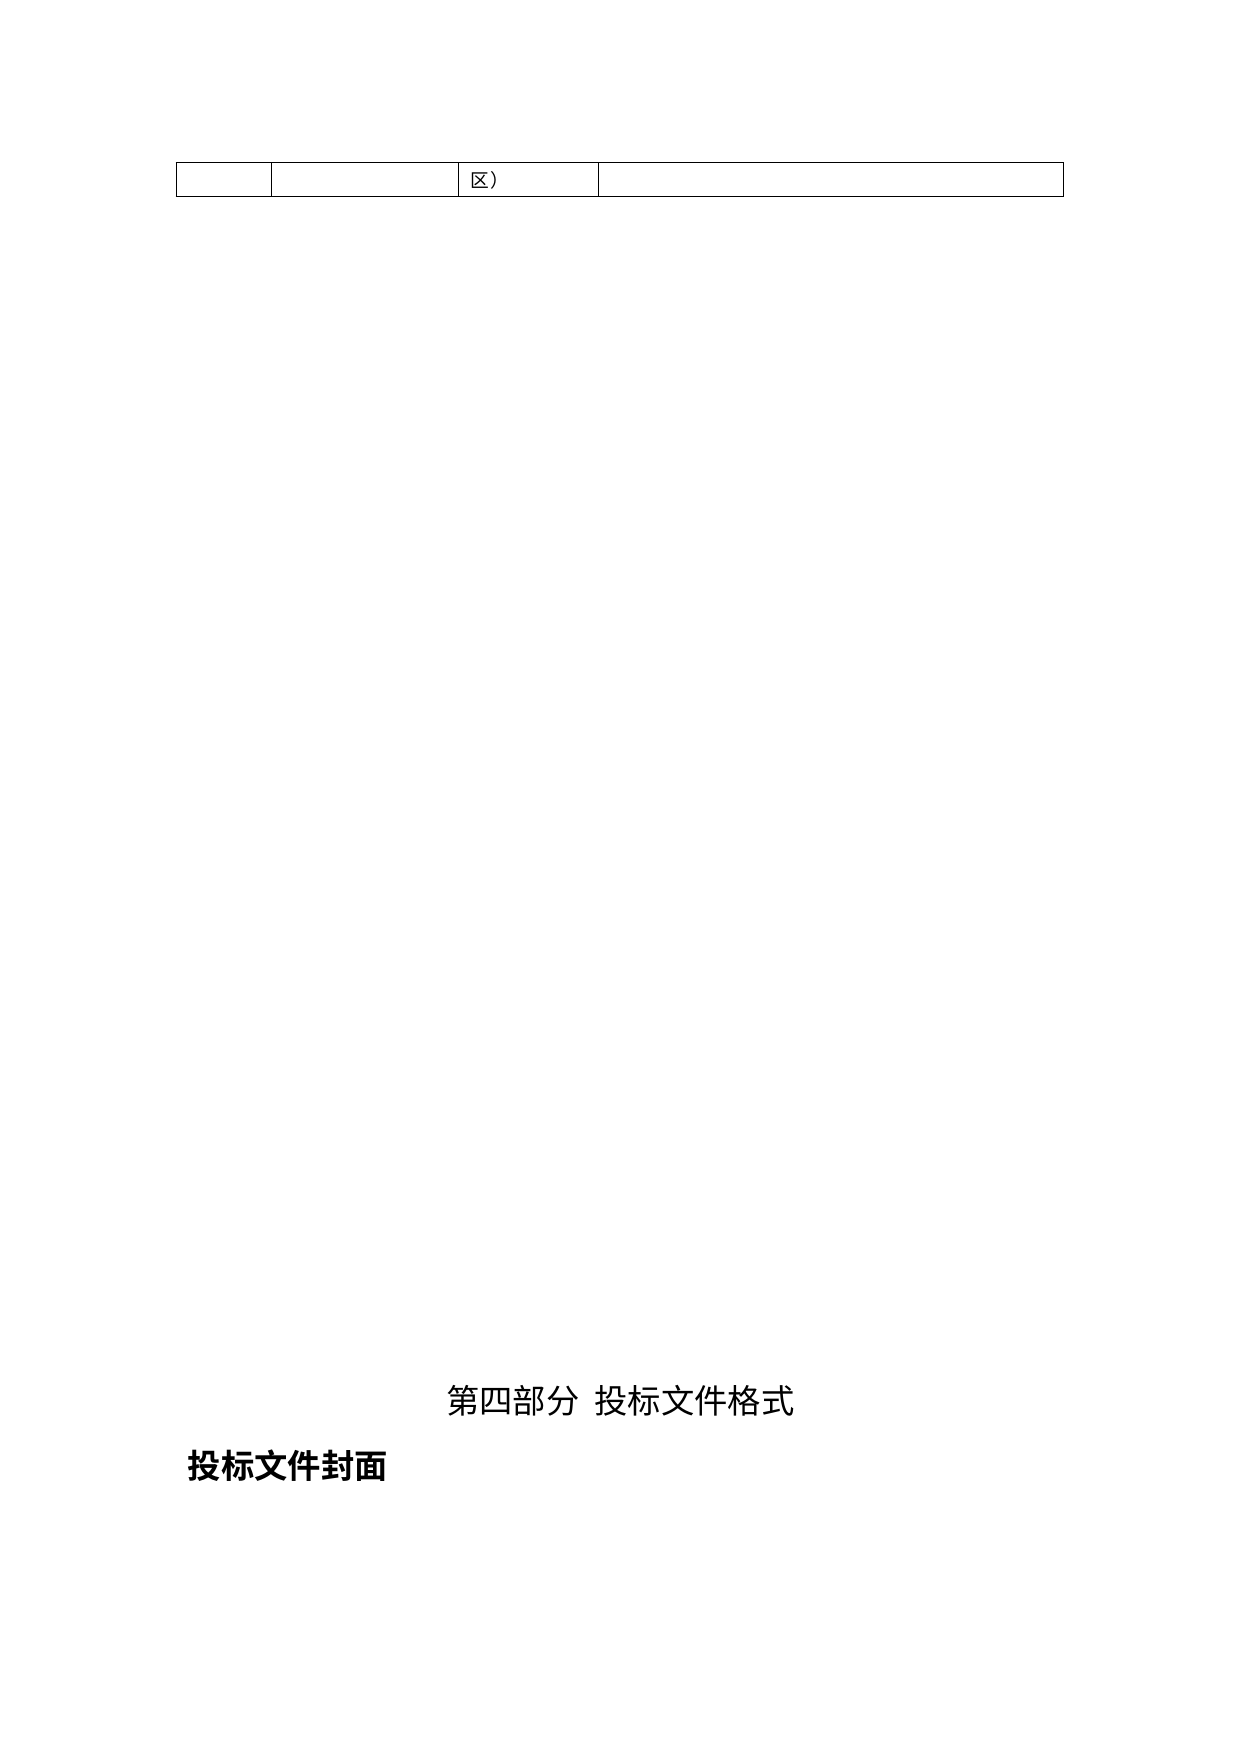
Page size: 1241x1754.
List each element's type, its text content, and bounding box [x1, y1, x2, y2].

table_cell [599, 163, 1063, 196]
table_cell 创建无规定动物疫病养殖场（小区） [459, 163, 598, 196]
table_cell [272, 163, 458, 196]
text 第四部分 投标文件格式 [187, 1367, 1053, 1432]
text 投标文件封面 [187, 1432, 1053, 1497]
